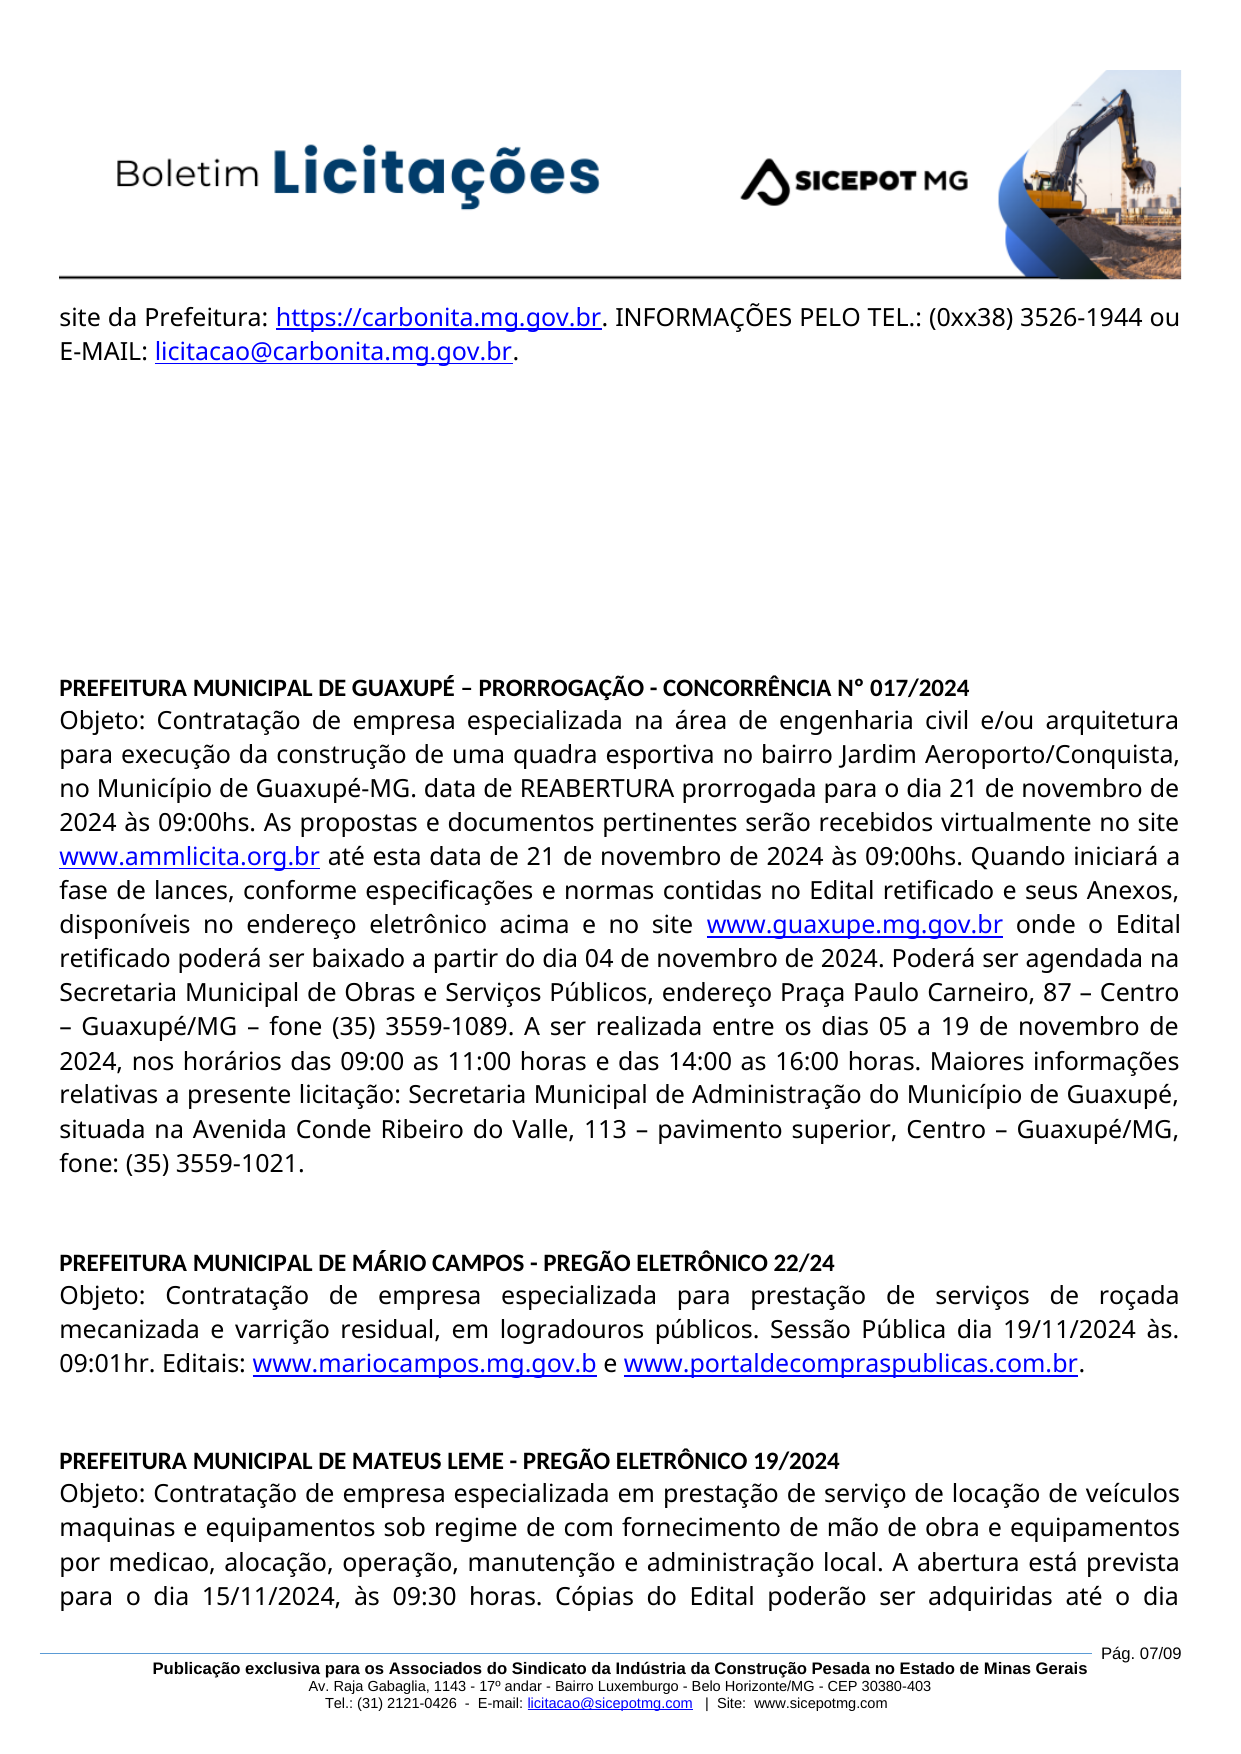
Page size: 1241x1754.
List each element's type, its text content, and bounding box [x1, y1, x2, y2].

text PREFEITURA MUNICIPAL DE MATEUS LEME - PREGÃO ELETRÔNICO 19/2024 [59, 1446, 1181, 1476]
text PREFEITURA MUNICIPAL DE GUAXUPÉ – PRORROGAÇÃO - CONCORRÊNCIA Nº 017/2024 [59, 672, 1181, 702]
text Objeto: Contratação de empresa especializada na área de engenharia civil e/ou arquitetura para execução da construção de uma quadra esportiva no bairro Jardim Aeroporto/Conquista, no Município de Guaxupé-MG. data de REABERTURA prorrogada para o dia 21 de novembro de 2024 às 09:00hs. As propostas e documentos pertinentes serão recebidos virtualmente no site www.ammlicita.org.br até esta data de 21 de novembro de 2024 às 09:00hs. Quando iniciará a fase de lances, conforme especificações e normas contidas no Edital retificado e seus Anexos, disponíveis no endereço eletrônico acima e no site www.guaxupe.mg.gov.br onde o Edital retificado poderá ser baixado a partir do dia 04 de novembro de 2024. Poderá ser agendada na Secretaria Municipal de Obras e Serviços Públicos, endereço Praça Paulo Carneiro, 87 – Centro – Guaxupé/MG – fone (35) 3559-1089. A ser realizada entre os dias 05 a 19 de novembro de 2024, nos horários das 09:00 as 11:00 horas e das 14:00 as 16:00 horas. Maiores informações relativas a presente licitação: Secretaria Municipal de Administração do Município de Guaxupé, situada na Avenida Conde Ribeiro do Valle, 113 – pavimento superior, Centro – Guaxupé/MG, fone: (35) 3559-1021. [59, 702, 1181, 1179]
text Objeto: Contratação de empresa especializada para prestação de serviços de roçada mecanizada e varrição residual, em logradouros públicos. Sessão Pública dia 19/11/2024 às. 09:01hr. Editais: www.mariocampos.mg.gov.b e www.portaldecompraspublicas.com.br. [59, 1278, 1181, 1380]
picture [59, 70, 1182, 300]
text PREFEITURA MUNICIPAL DE MÁRIO CAMPOS - PREGÃO ELETRÔNICO 22/24 [59, 1247, 1181, 1278]
